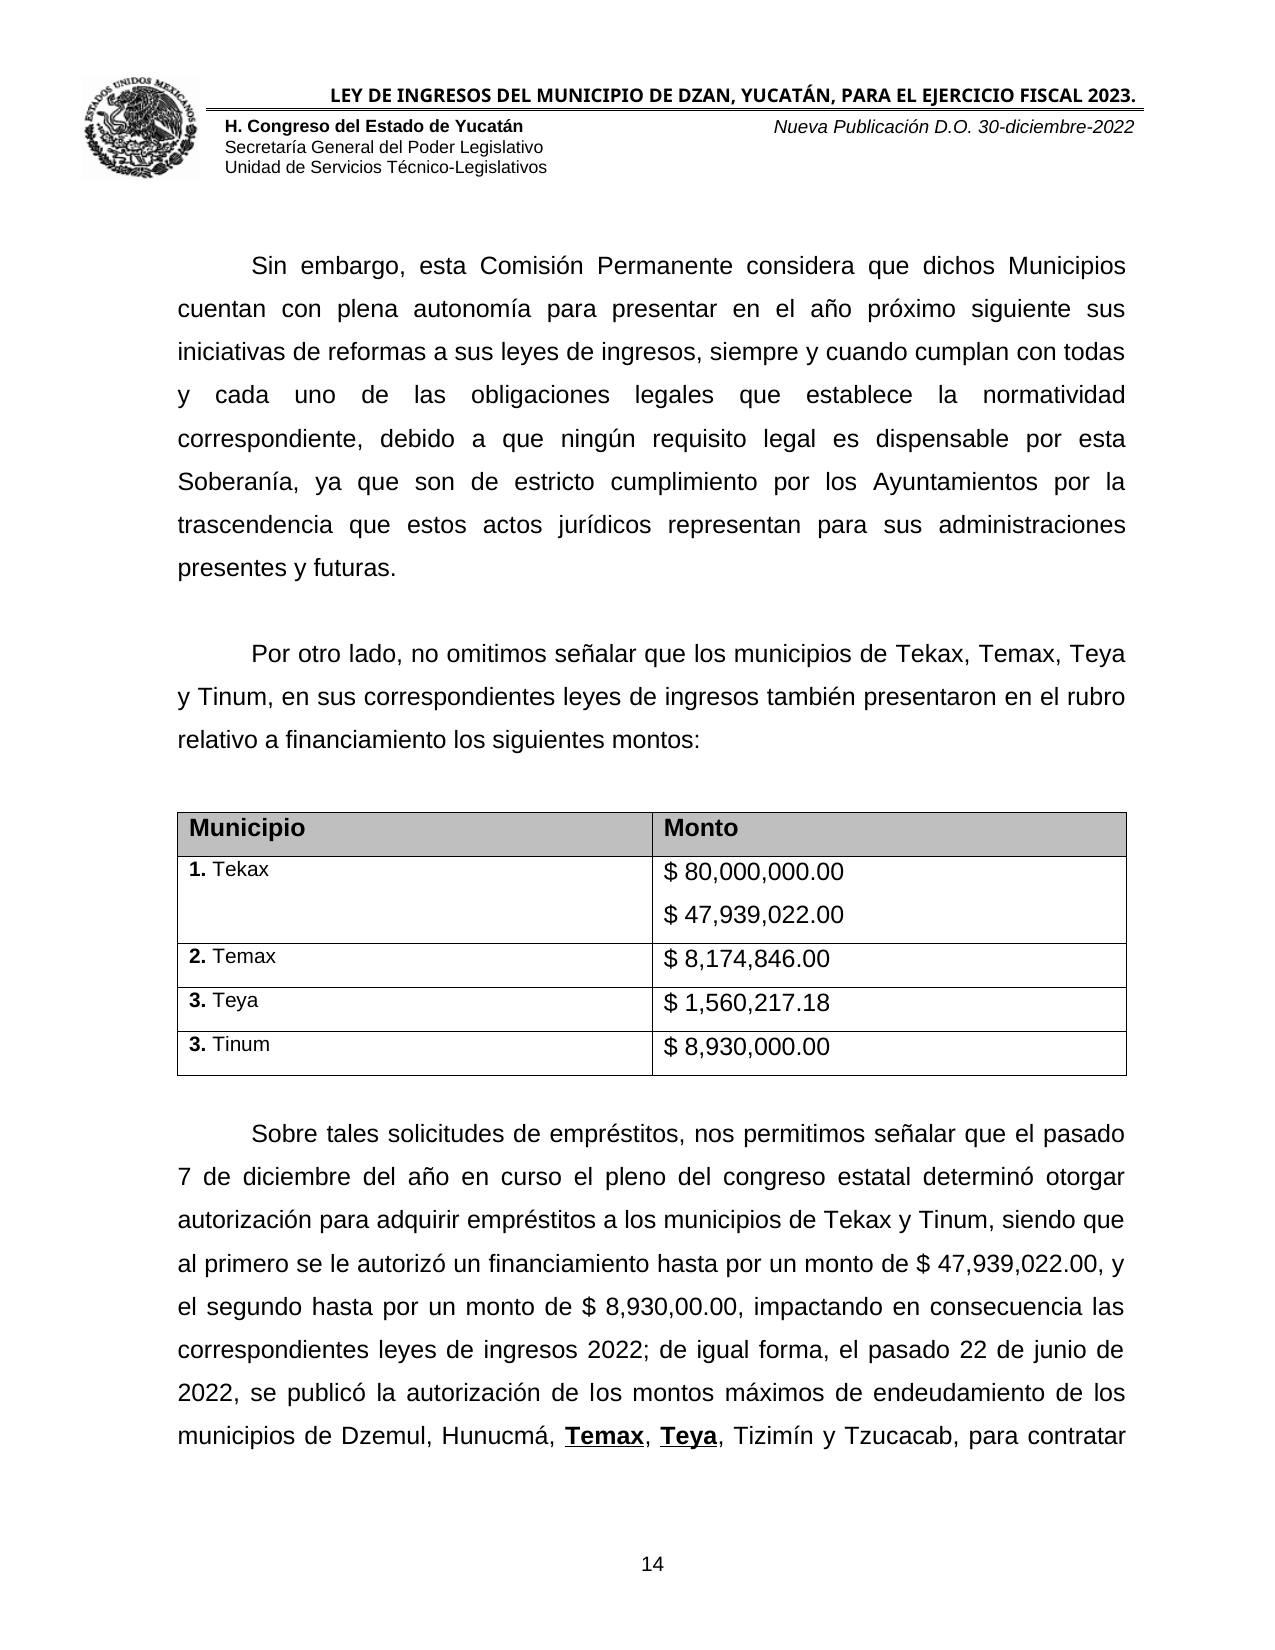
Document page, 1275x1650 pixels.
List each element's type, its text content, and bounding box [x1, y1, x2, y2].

text Por otro lado, no omitimos señalar que los municipios de Tekax, Temax, Teya y Tinum, en sus correspondientes leyes de ingresos también presentaron en el rubro relativo a financiamiento los siguientes montos: [177, 639, 1127, 754]
table_cell $ 8,174,846.00 [653, 944, 1126, 987]
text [177, 1119, 1127, 1421]
table_cell $ 8,930,000.00 [653, 1032, 1126, 1075]
text Sin embargo, esta Comisión Permanente considera que dichos Municipios cuentan con plena autonomía para presentar en el año próximo siguiente sus iniciativas de reformas a sus leyes de ingresos, siempre y cuando cumplan con todas y cada uno de las obligaciones legales que establece la normatividad correspondiente, debido a que ningún requisito legal es dispensable por esta Soberanía, ya que son de estricto cumplimiento por los Ayuntamientos por la trascendencia que estos actos jurídicos representan para sus administraciones presentes y futuras. [177, 251, 1127, 582]
table_header Monto [653, 813, 1126, 856]
table_cell 3. Tinum [178, 1032, 652, 1075]
table_header Municipio [178, 813, 652, 856]
table_cell 1. Tekax [178, 857, 652, 943]
table_cell $ 1,560,217.18 [653, 988, 1126, 1031]
table_cell $ 80,000,000.00 $ 47,939,022.00 [653, 857, 1126, 943]
table_cell 2. Temax [178, 944, 652, 987]
table_cell 3. Teya [178, 988, 652, 1031]
